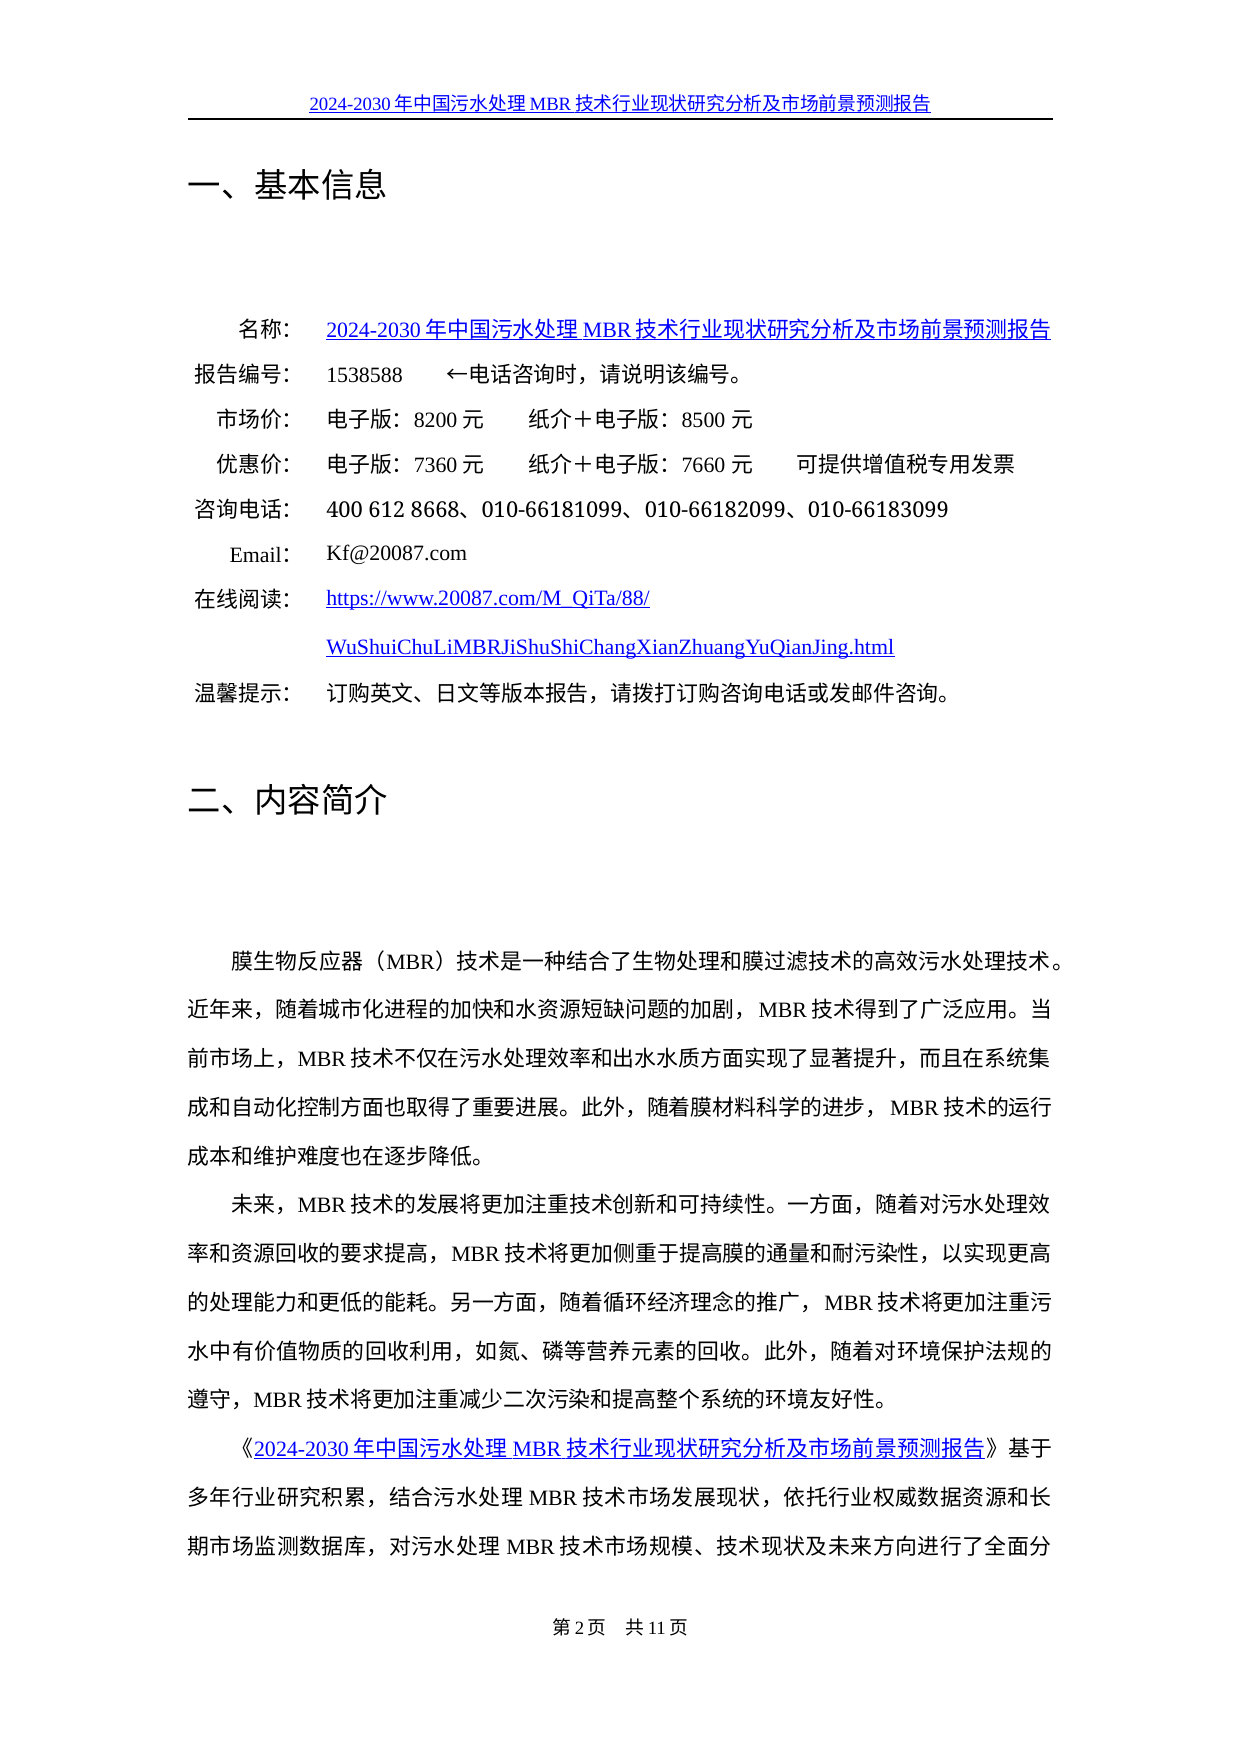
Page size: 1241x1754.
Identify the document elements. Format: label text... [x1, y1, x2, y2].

table_cell 在线阅读： [167, 582, 315, 675]
table_header 名称： [167, 312, 315, 357]
table_cell [315, 582, 1073, 675]
table_cell 咨询电话： [167, 492, 315, 537]
table_cell 订购英文、日文等版本报告，请拨打订购咨询电话或发邮件咨询。 [315, 675, 1073, 720]
table_cell 报告编号： [167, 357, 315, 402]
table_cell 市场价： [167, 402, 315, 447]
table_cell 温馨提示： [167, 675, 315, 720]
table_cell 电子版：7360 元 纸介＋电子版：7660 元 可提供增值税专用发票 [315, 447, 1073, 492]
table_cell 优惠价： [167, 447, 315, 492]
table_cell 电子版：8200 元 纸介＋电子版：8500 元 [315, 402, 1073, 447]
table_cell 400 612 8668、010-66181099、010-66182099、010-66183099 [315, 492, 1073, 537]
table_header 2024-2030年中国污水处理MBR技术行业现状研究分析及市场前景预测报告 [315, 312, 1073, 357]
table_cell Kf@20087.com [315, 537, 1073, 582]
table_cell Email： [167, 537, 315, 582]
title 二、内容简介 [187, 766, 1053, 831]
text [187, 943, 1053, 1561]
table_cell 1538588 ←电话咨询时，请说明该编号。 [315, 357, 1073, 402]
title 一、基本信息 [187, 150, 1053, 215]
